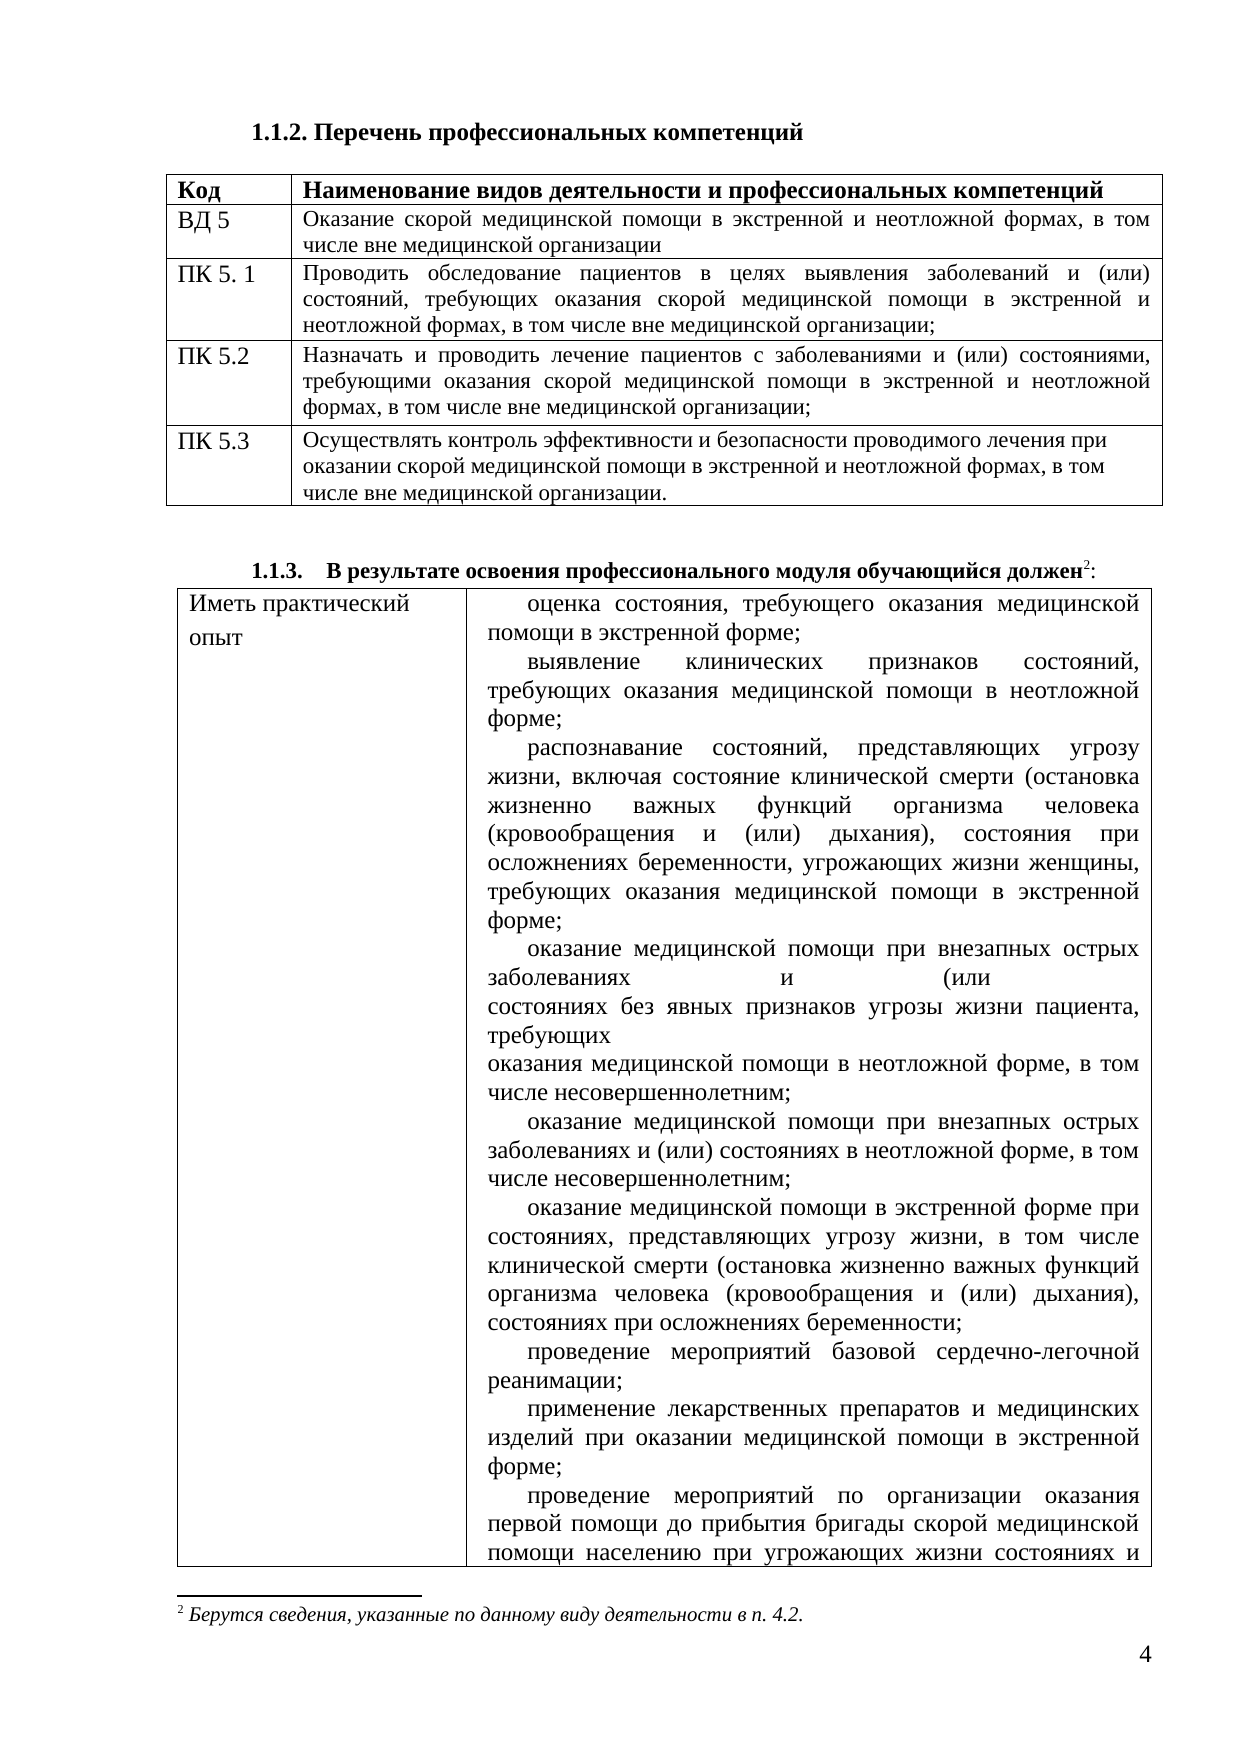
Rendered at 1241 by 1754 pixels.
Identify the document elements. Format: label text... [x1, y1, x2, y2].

table_cell Проводить обследование пациентов в целях выявления заболеваний и (или) состояний, требующих оказания скорой медицинской помощи в экстренной и неотложной формах, в том числе вне медицинской организации; [292, 259, 1162, 340]
table_cell Оказание скорой медицинской помощи в экстренной и неотложной формах, в том числе вне медицинской организации [292, 205, 1162, 258]
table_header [178, 589, 466, 1566]
table_cell ПК 5. 1 [167, 259, 291, 340]
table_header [467, 589, 1151, 1566]
table_cell Назначать и проводить лечение пациентов с заболеваниями и (или) состояниями, требующими оказания скорой медицинской помощи в экстренной и неотложной формах, в том числе вне медицинской организации; [292, 341, 1162, 425]
table_cell Осуществлять контроль эффективности и безопасности проводимого лечения при оказании скорой медицинской помощи в экстренной и неотложной формах, в том числе вне медицинской организации. [292, 426, 1162, 505]
list В результате освоения профессионального модуля обучающийся должен: [251, 557, 1152, 584]
table_header Наименование видов деятельности и профессиональных компетенций [292, 175, 1162, 204]
table_cell ПК 5.3 [167, 426, 291, 505]
table_cell ПК 5.2 [167, 341, 291, 425]
text 1.1.2. Перечень профессиональных компетенций [177, 117, 1152, 146]
table_cell ВД 5 [167, 205, 291, 258]
table_header Код [167, 175, 291, 204]
